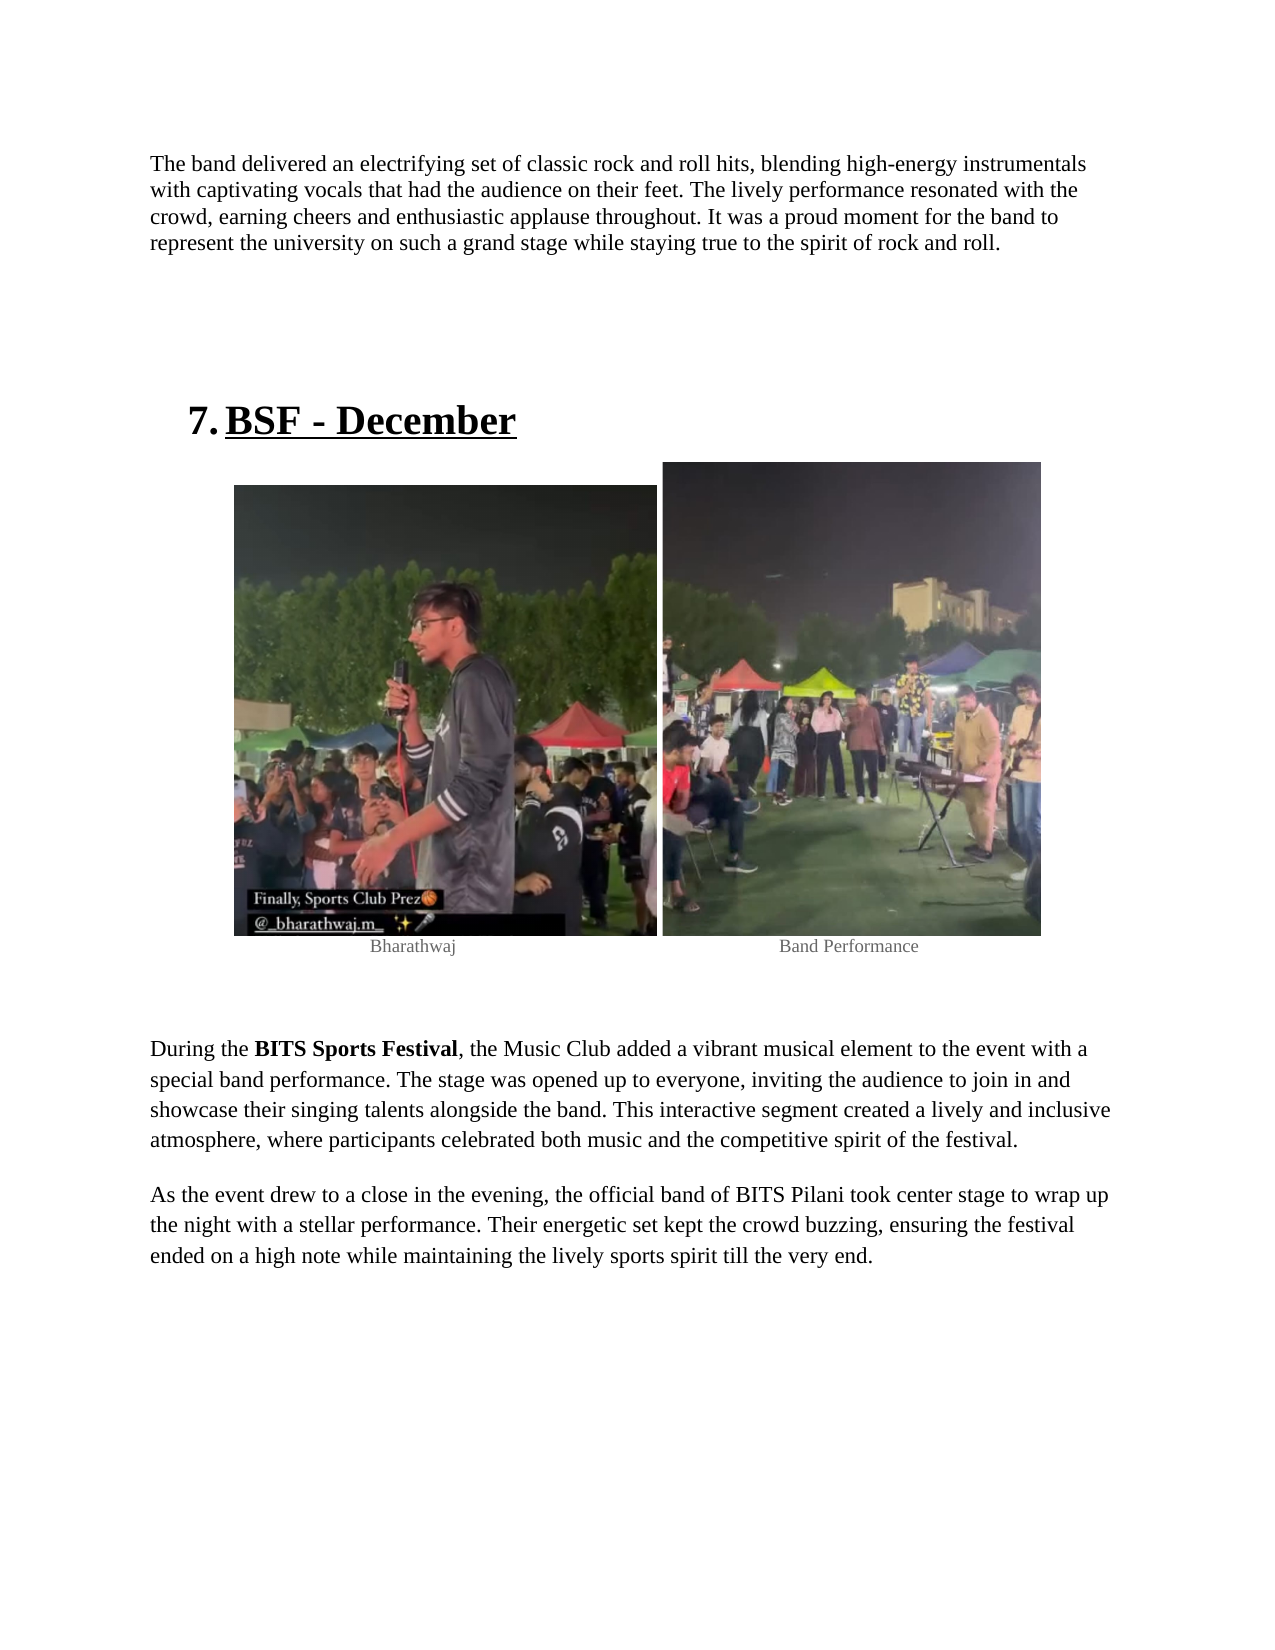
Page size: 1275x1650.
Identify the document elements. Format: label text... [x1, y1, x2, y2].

text During the BITS Sports Festival, the Music Club added a vibrant musical element to the event with a special band performance. The stage was opened up to everyone, inviting the audience to join in and showcase their singing talents alongside the band. This interactive segment created a lively and inclusive atmosphere, where participants celebrated both music and the competitive spirit of the festival. [150, 1036, 1125, 1152]
subtitle BSF - December [187, 395, 1125, 443]
text As the event drew to a close in the evening, the official band of BITS Pilani took center stage to wrap up the night with a stellar performance. Their energetic set kept the crowd buzzing, ensuring the festival ended on a high note while maintaining the lively sports spirit till the very end. [150, 1181, 1125, 1268]
picture [234, 485, 657, 936]
subtitle Bharathwaj Band Performance [150, 935, 1125, 957]
text The band delivered an electrifying set of classic rock and roll hits, blending high-energy instrumentals with captivating vocals that had the audience on their feet. The lively performance resonated with the crowd, earning cheers and enthusiastic applause throughout. It was a proud moment for the band to represent the university on such a grand stage while staying true to the spirit of rock and roll. [150, 150, 1125, 255]
picture [662, 462, 1041, 936]
